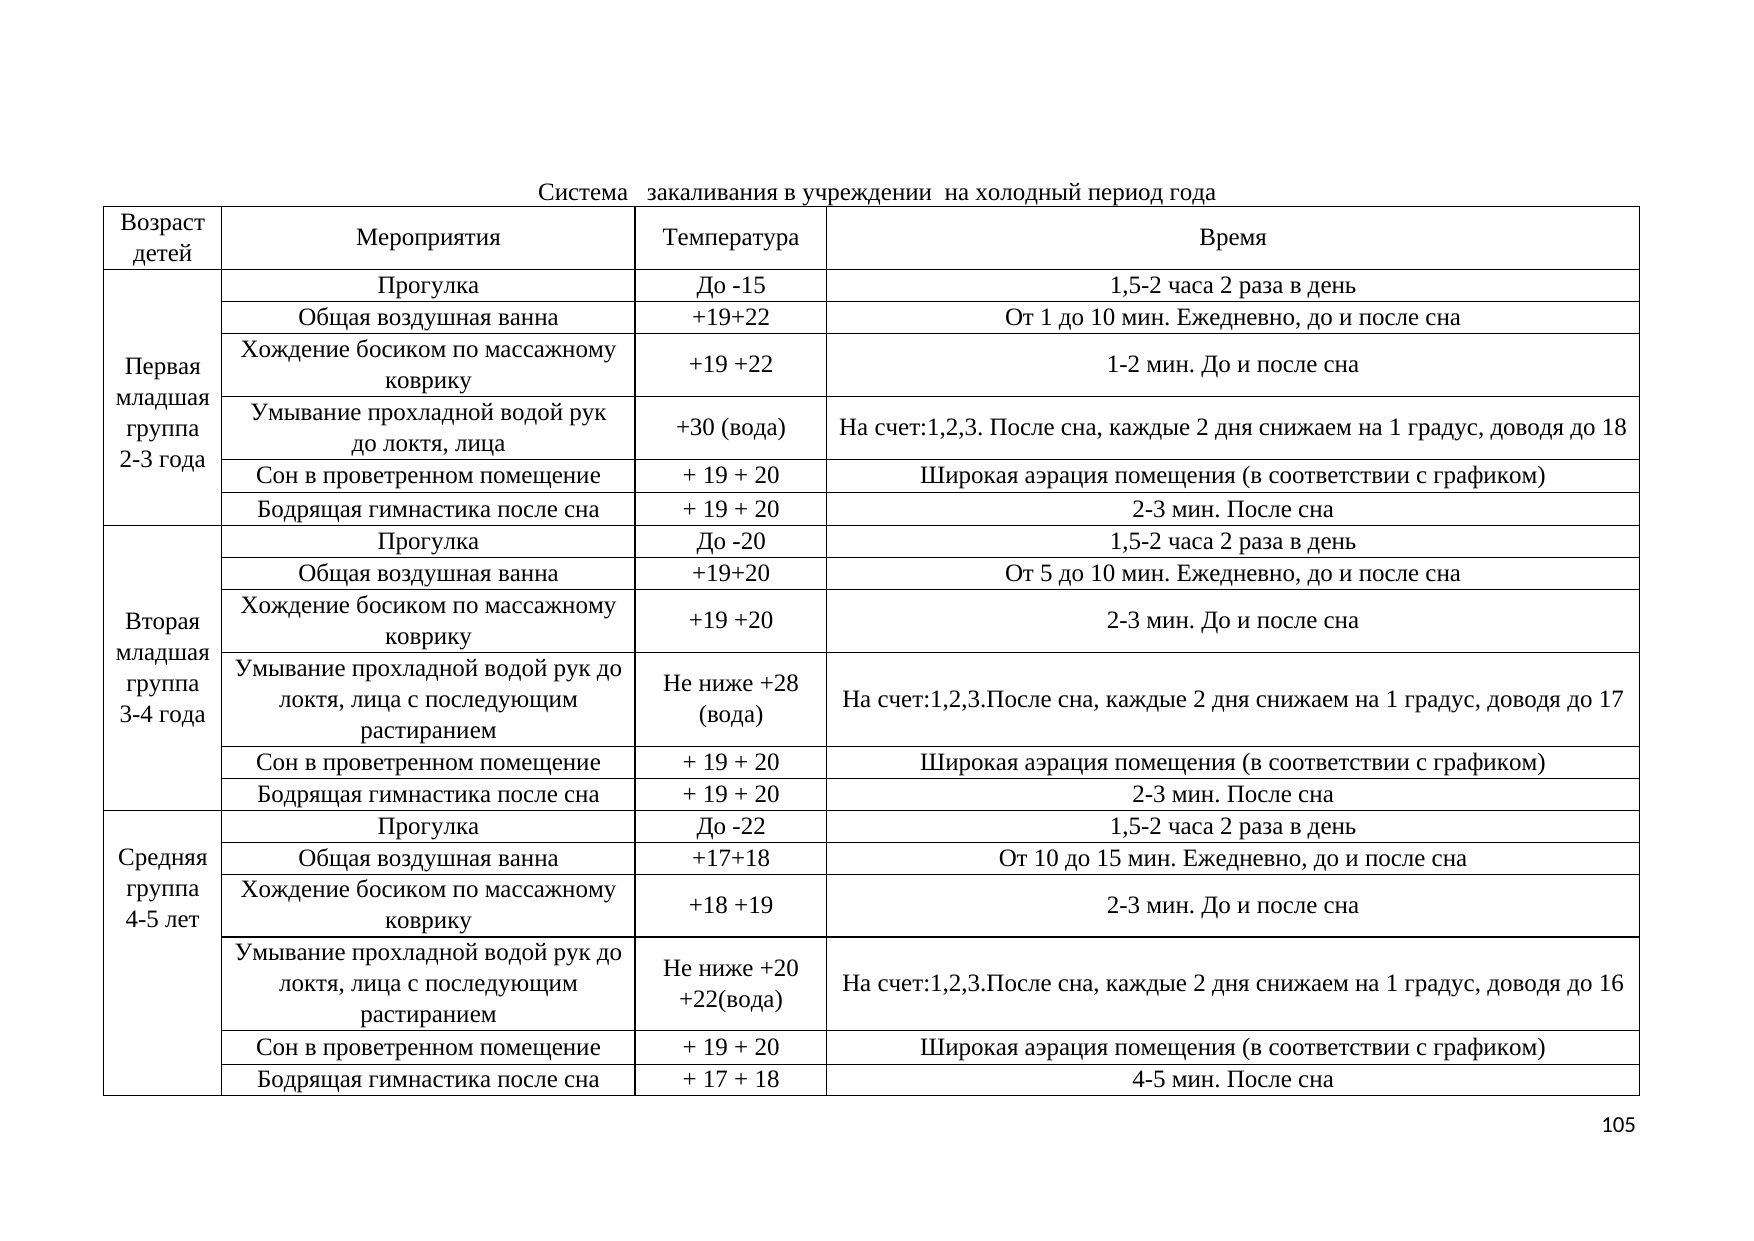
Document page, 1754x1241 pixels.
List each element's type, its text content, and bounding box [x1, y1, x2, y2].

table_cell Умывание прохладной водой рук до локтя, лица [222, 397, 634, 458]
table_cell + 19 + 20 [636, 747, 826, 778]
table_cell Бодрящая гимнастика после сна [222, 1065, 634, 1095]
table_cell +19+22 [636, 302, 826, 333]
table_cell +18 +19 [636, 875, 826, 936]
table_header Мероприятия [222, 207, 634, 269]
table_cell 1,5-2 часа 2 раза в день [827, 270, 1639, 301]
table_cell + 19 + 20 [636, 493, 826, 525]
table_cell Не ниже +28 (вода) [636, 653, 826, 746]
table_cell Широкая аэрация помещения (в соответствии с графиком) [827, 460, 1639, 492]
table_cell От 1 до 10 мин. Ежедневно, до и после сна [827, 302, 1639, 333]
text Система закаливания в учреждении на холодный период года [118, 177, 1636, 206]
table_cell До -20 [636, 526, 826, 557]
table_cell Бодрящая гимнастика после сна [222, 779, 634, 810]
table_cell Хождение босиком по массажному коврику [222, 590, 634, 652]
table_cell Широкая аэрация помещения (в соответствии с графиком) [827, 1031, 1639, 1063]
table_cell + 19 + 20 [636, 1031, 826, 1063]
table_cell На счет:1,2,3.После сна, каждые 2 дня снижаем на 1 градус, доводя до 17 [827, 653, 1639, 746]
table_cell До -15 [636, 270, 826, 301]
table_cell Сон в проветренном помещение [222, 747, 634, 778]
table_cell + 19 + 20 [636, 460, 826, 492]
table_cell +30 (вода) [636, 397, 826, 458]
table_cell Средняя группа 4-5 лет [104, 811, 221, 1095]
table_cell Бодрящая гимнастика после сна [222, 493, 634, 525]
table_cell 1,5-2 часа 2 раза в день [827, 811, 1639, 842]
table_cell Прогулка [222, 270, 634, 301]
table_cell 4-5 мин. После сна [827, 1065, 1639, 1095]
table_cell 2-3 мин. После сна [827, 493, 1639, 525]
table_cell Широкая аэрация помещения (в соответствии с графиком) [827, 747, 1639, 778]
table_cell +19 +20 [636, 590, 826, 652]
table_cell Общая воздушная ванна [222, 302, 634, 333]
table_cell На счет:1,2,3.После сна, каждые 2 дня снижаем на 1 градус, доводя до 16 [827, 938, 1639, 1030]
table_cell + 17 + 18 [636, 1065, 826, 1095]
table_cell Прогулка [222, 811, 634, 842]
table_cell Первая младшая группа 2-3 года [104, 270, 221, 525]
table_cell Общая воздушная ванна [222, 843, 634, 873]
table_cell Не ниже +20 +22(вода) [636, 938, 826, 1030]
table_cell Общая воздушная ванна [222, 558, 634, 589]
table_header Возраст детей [104, 207, 221, 269]
table_header Температура [636, 207, 826, 269]
table_cell 1-2 мин. До и после сна [827, 334, 1639, 396]
table_cell +19 +22 [636, 334, 826, 396]
table_cell Умывание прохладной водой рук до локтя, лица с последующим растиранием [222, 653, 634, 746]
table_cell До -22 [636, 811, 826, 842]
table_cell Сон в проветренном помещение [222, 1031, 634, 1063]
table_cell +17+18 [636, 843, 826, 873]
table_cell От 10 до 15 мин. Ежедневно, до и после сна [827, 843, 1639, 873]
table_cell + 19 + 20 [636, 779, 826, 810]
table_cell 2-3 мин. До и после сна [827, 875, 1639, 936]
table_cell 1,5-2 часа 2 раза в день [827, 526, 1639, 557]
table_header Время [827, 207, 1639, 269]
table_cell 2-3 мин. До и после сна [827, 590, 1639, 652]
table_cell Сон в проветренном помещение [222, 460, 634, 492]
table_cell Умывание прохладной водой рук до локтя, лица с последующим растиранием [222, 938, 634, 1030]
table_cell Прогулка [222, 526, 634, 557]
table_cell Хождение босиком по массажному коврику [222, 334, 634, 396]
table_cell На счет:1,2,3. После сна, каждые 2 дня снижаем на 1 градус, доводя до 18 [827, 397, 1639, 458]
table_cell +19+20 [636, 558, 826, 589]
table_cell Вторая младшая группа 3-4 года [104, 526, 221, 810]
table_cell Хождение босиком по массажному коврику [222, 875, 634, 936]
table_cell От 5 до 10 мин. Ежедневно, до и после сна [827, 558, 1639, 589]
table_cell 2-3 мин. После сна [827, 779, 1639, 810]
